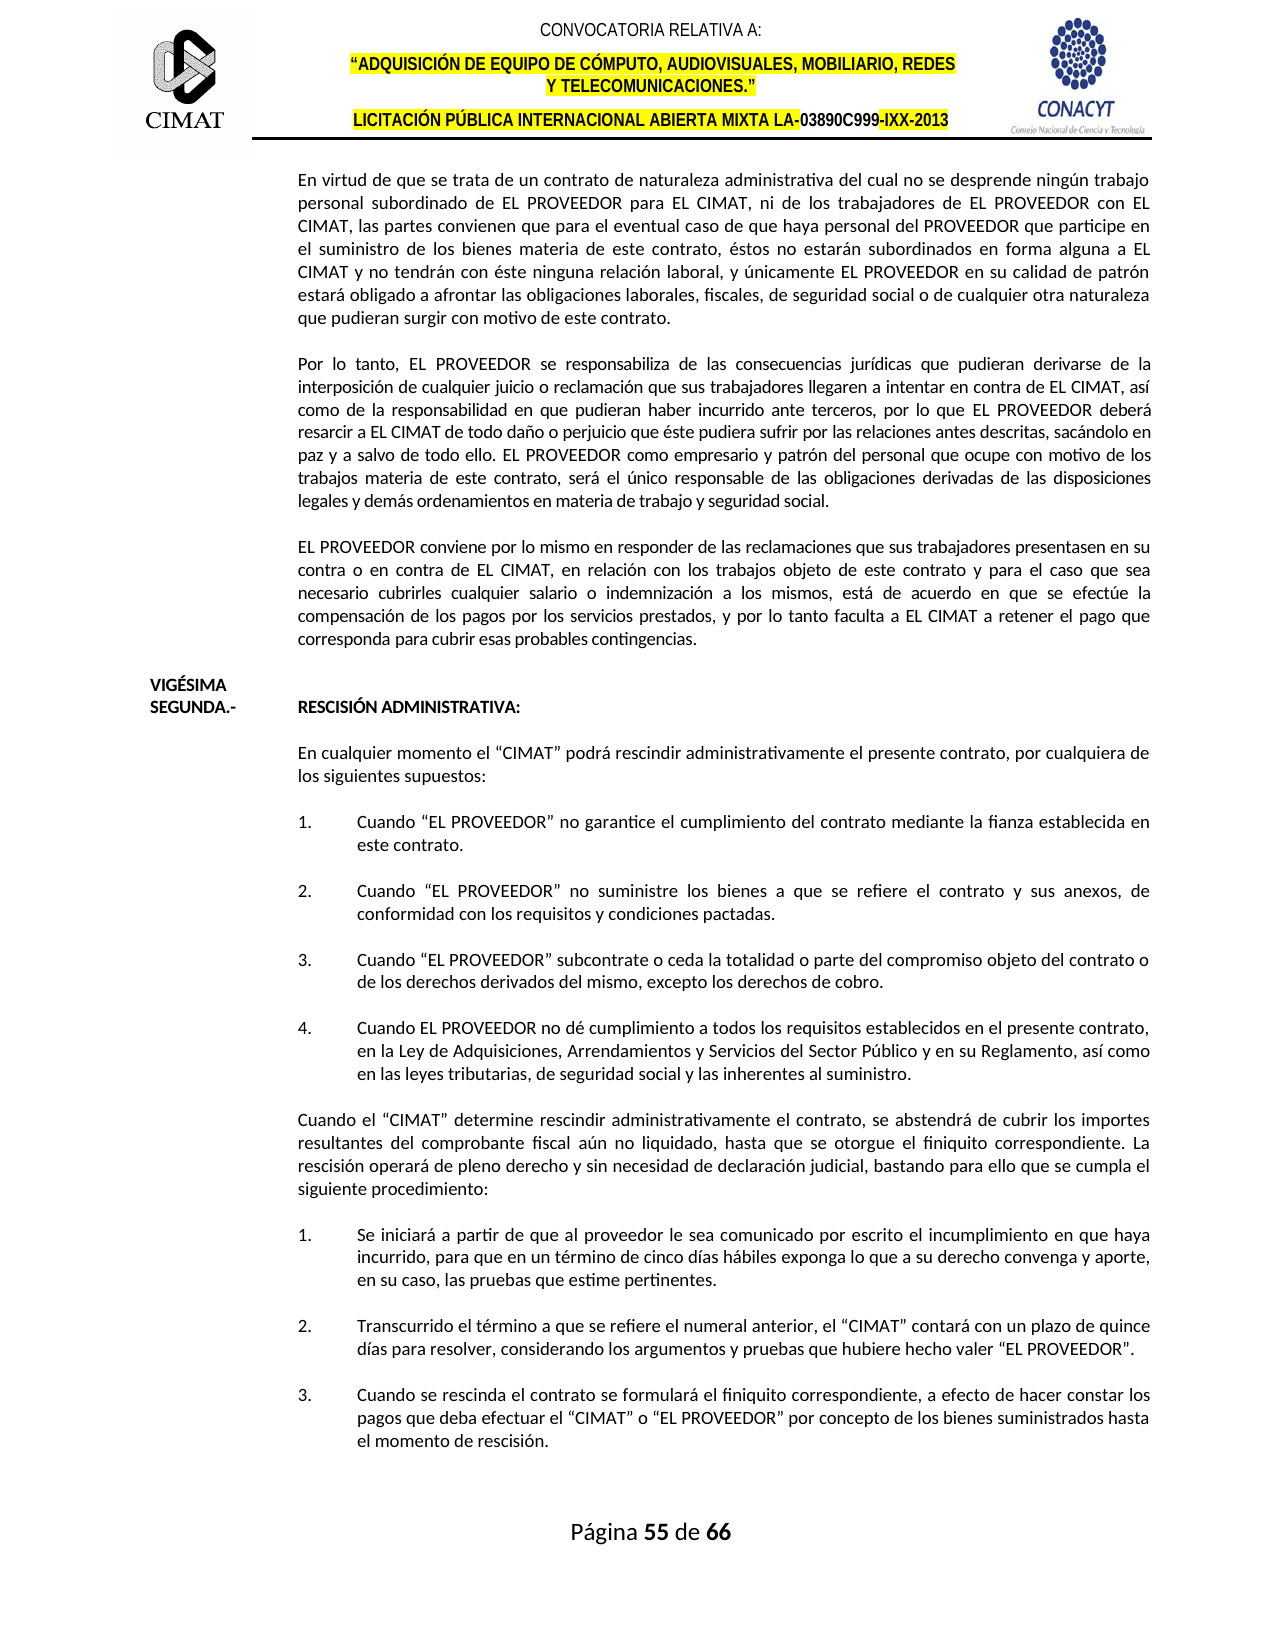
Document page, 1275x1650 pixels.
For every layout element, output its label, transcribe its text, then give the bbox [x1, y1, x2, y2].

text SEGUNDA.- RESCISIÓN ADMINISTRATIVA: [150, 696, 1152, 718]
text VIGÉSIMA [150, 673, 1152, 696]
text En virtud de que se trata de un contrato de naturaleza administrativa del cual no se desprende ningún trabajo personal subordinado de EL PROVEEDOR para EL CIMAT, ni de los trabajadores de EL PROVEEDOR con EL CIMAT, las partes convienen que para el eventual caso de que haya personal del PROVEEDOR que participe en el suministro de los bienes materia de este contrato, éstos no estarán subordinados en forma alguna a EL CIMAT y no tendrán con éste ninguna relación laboral, y únicamente EL PROVEEDOR en su calidad de patrón estará obligado a afrontar las obligaciones laborales, fiscales, de seguridad social o de cualquier otra naturaleza que pudieran surgir con motivo de este contrato. [298, 168, 1152, 329]
text 3. Cuando se rescinda el contrato se formulará el finiquito correspondiente, a efecto de hacer constar los pagos que deba efectuar el “CIMAT” o “EL PROVEEDOR” por concepto de los bienes suministrados hasta el momento de rescisión. [298, 1383, 1152, 1452]
text 1. Cuando “EL PROVEEDOR” no garantice el cumplimiento del contrato mediante la fianza establecida en este contrato. [298, 810, 1152, 856]
text Cuando el “CIMAT” determine rescindir administrativamente el contrato, se abstendrá de cubrir los importes resultantes del comprobante fiscal aún no liquidado, hasta que se otorgue el finiquito correspondiente. La rescisión operará de pleno derecho y sin necesidad de declaración judicial, bastando para ello que se cumpla el siguiente procedimiento: [298, 1108, 1152, 1200]
text EL PROVEEDOR conviene por lo mismo en responder de las reclamaciones que sus trabajadores presentasen en su contra o en contra de EL CIMAT, en relación con los trabajos objeto de este contrato y para el caso que sea necesario cubrirles cualquier salario o indemnización a los mismos, está de acuerdo en que se efectúe la compensación de los pagos por los servicios prestados, y por lo tanto faculta a EL CIMAT a retener el pago que corresponda para cubrir esas probables contingencias. [298, 535, 1152, 650]
text 2. Transcurrido el término a que se refiere el numeral anterior, el “CIMAT” contará con un plazo de quince días para resolver, considerando los argumentos y pruebas que hubiere hecho valer “EL PROVEEDOR”. [298, 1314, 1152, 1360]
text 4. Cuando EL PROVEEDOR no dé cumplimiento a todos los requisitos establecidos en el presente contrato, en la Ley de Adquisiciones, Arrendamientos y Servicios del Sector Público y en su Reglamento, así como en las leyes tributarias, de seguridad social y las inherentes al suministro. [298, 1016, 1152, 1085]
text En cualquier momento el “CIMAT” podrá rescindir administrativamente el presente contrato, por cualquiera de los siguientes supuestos: [298, 741, 1152, 787]
text 1. Se iniciará a partir de que al proveedor le sea comunicado por escrito el incumplimiento en que haya incurrido, para que en un término de cinco días hábiles exponga lo que a su derecho convenga y aporte, en su caso, las pruebas que estime pertinentes. [298, 1223, 1152, 1291]
text 2. Cuando “EL PROVEEDOR” no suministre los bienes a que se refiere el contrato y sus anexos, de conformidad con los requisitos y condiciones pactadas. [298, 879, 1152, 925]
text Por lo tanto, EL PROVEEDOR se responsabiliza de las consecuencias jurídicas que pudieran derivarse de la interposición de cualquier juicio o reclamación que sus trabajadores llegaren a intentar en contra de EL CIMAT, así como de la responsabilidad en que pudieran haber incurrido ante terceros, por lo que EL PROVEEDOR deberá resarcir a EL CIMAT de todo daño o perjuicio que éste pudiera sufrir por las relaciones antes descritas, sacándolo en paz y a salvo de todo ello. EL PROVEEDOR como empresario y patrón del personal que ocupe con motivo de los trabajos materia de este contrato, será el único responsable de las obligaciones derivadas de las disposiciones legales y demás ordenamientos en materia de trabajo y seguridad social. [298, 352, 1152, 512]
picture [1008, 18, 1145, 134]
picture [114, 9, 253, 156]
text 3. Cuando “EL PROVEEDOR” subcontrate o ceda la totalidad o parte del compromiso objeto del contrato o de los derechos derivados del mismo, excepto los derechos de cobro. [298, 948, 1152, 993]
